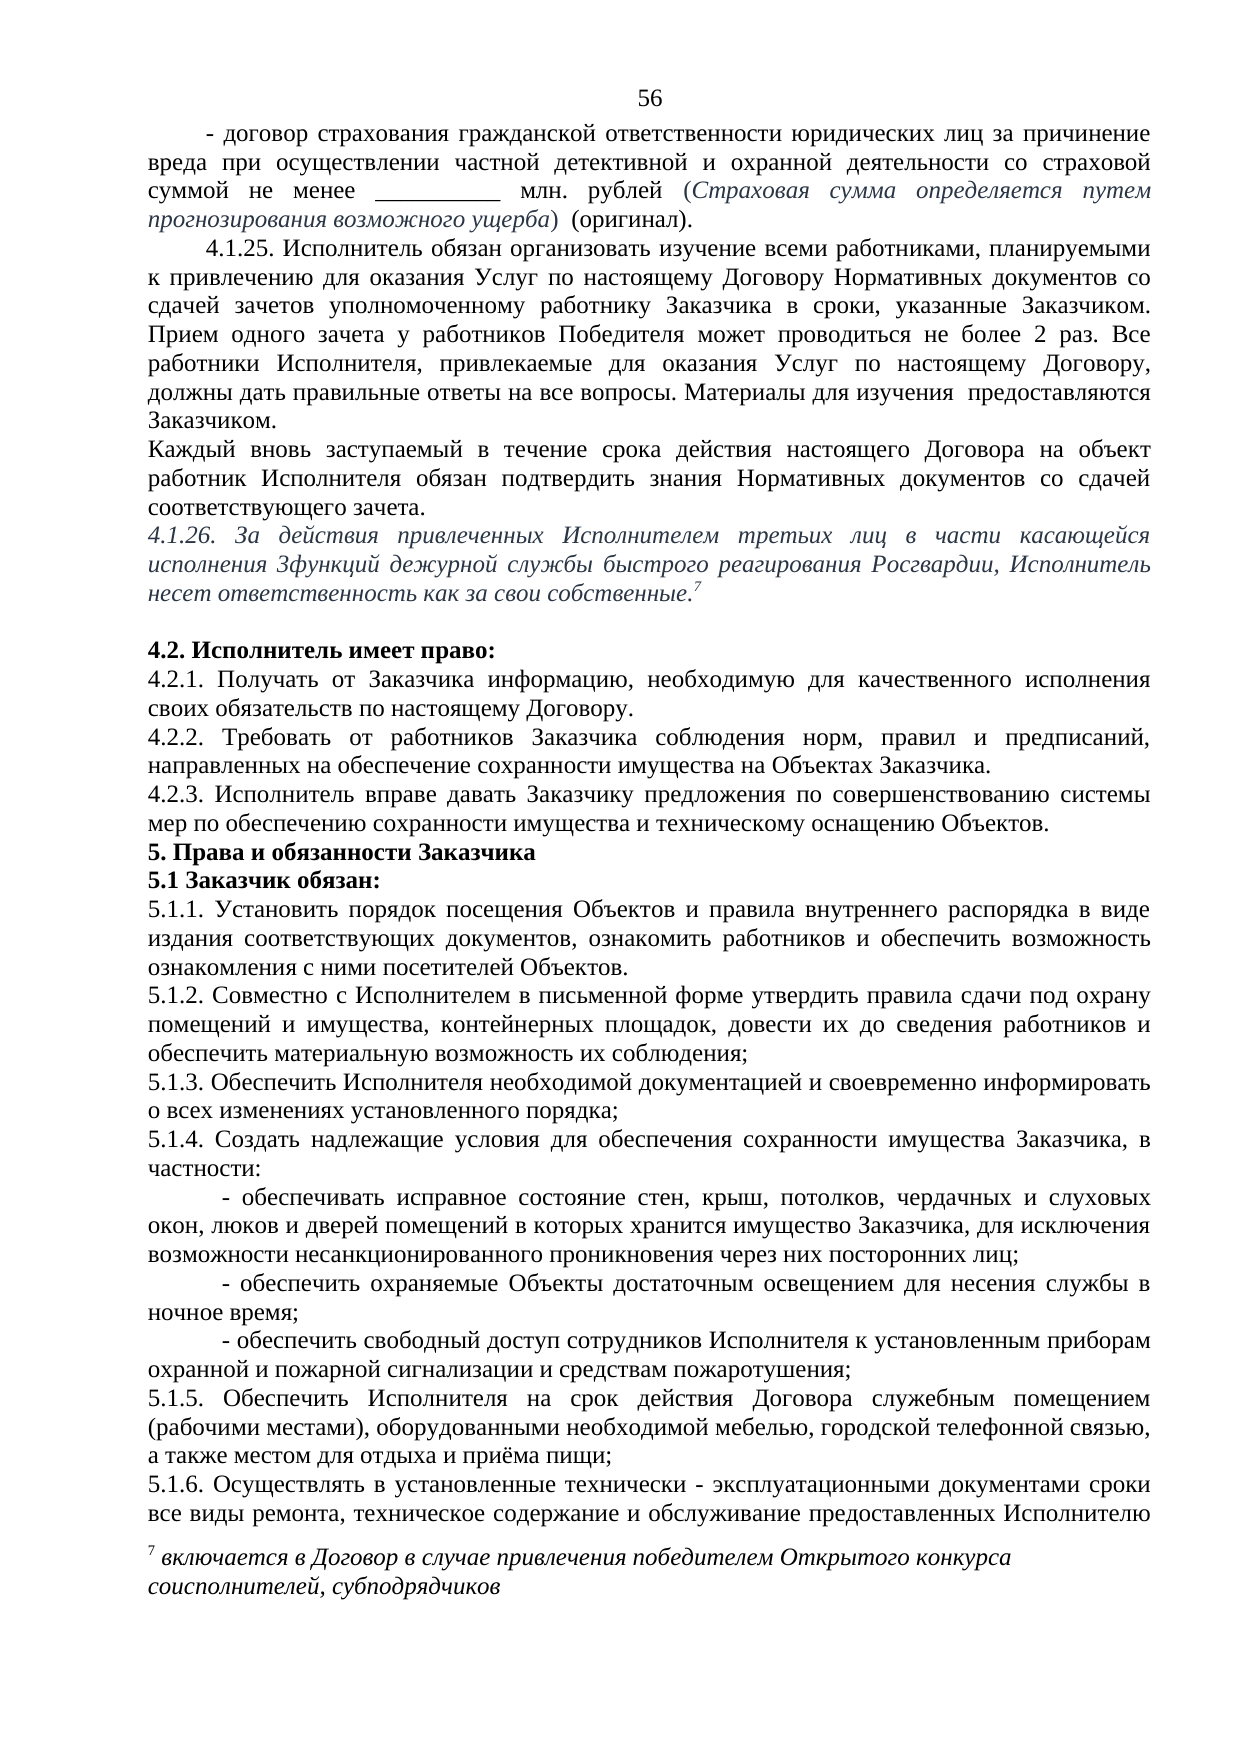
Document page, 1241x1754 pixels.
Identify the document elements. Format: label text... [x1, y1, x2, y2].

text 4.1.25. Исполнитель обязан организовать изучение всеми работниками, планируемыми к привлечению для оказания Услуг по настоящему Договору Нормативных документов со сдачей зачетов уполномоченному работнику Заказчика в сроки, указанные Заказчиком. Прием одного зачета у работников Победителя может проводиться не более 2 раз. Все работники Исполнителя, привлекаемые для оказания Услуг по настоящему Договору, должны дать правильные ответы на все вопросы. Материалы для изучения предоставляются Заказчиком. [148, 233, 1152, 434]
text 5.1 Заказчик обязан: [148, 866, 1152, 894]
text 4.2.2. Требовать от работников Заказчика соблюдения норм, правил и предписаний, направленных на обеспечение сохранности имущества на Объектах Заказчика. [148, 722, 1152, 779]
text - обеспечить охраняемые Объекты достаточным освещением для несения службы в ночное время; [148, 1268, 1152, 1326]
text 5. Права и обязанности Заказчика [148, 837, 1152, 866]
text 4.2.3. Исполнитель вправе давать Заказчику предложения по совершенствованию системы мер по обеспечению сохранности имущества и техническому оснащению Объектов. [148, 779, 1152, 837]
text Каждый вновь заступаемый в течение срока действия настоящего Договора на объект работник Исполнителя обязан подтвердить знания Нормативных документов со сдачей соответствующего зачета. [148, 434, 1152, 521]
text - договор страхования гражданской ответственности юридических лиц за причинение вреда при осуществлении частной детективной и охранной деятельности со страховой суммой не менее __________ млн. рублей (Страховая сумма определяется путем прогнозирования возможного ущерба) (оригинал). [148, 118, 1152, 233]
text 5.1.3. Обеспечить Исполнителя необходимой документацией и своевременно информировать о всех изменениях установленного порядка; [148, 1067, 1152, 1124]
text 5.1.1. Установить порядок посещения Объектов и правила внутреннего распорядка в виде издания соответствующих документов, ознакомить работников и обеспечить возможность ознакомления с ними посетителей Объектов. [148, 894, 1152, 981]
text 4.1.26. За действия привлеченных Исполнителем третьих лиц в части касающейся исполнения 3функций дежурной службы быстрого реагирования Росгвардии, Исполнитель несет ответственность как за свои собственные. [148, 521, 1152, 607]
text 5.1.5. Обеспечить Исполнителя на срок действия Договора служебным помещением (рабочими местами), оборудованными необходимой мебелью, городской телефонной связью, а также местом для отдыха и приёма пищи; [148, 1383, 1152, 1469]
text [148, 1469, 1152, 1527]
text - обеспечивать исправное состояние стен, крыш, потолков, чердачных и слуховых окон, люков и дверей помещений в которых хранится имущество Заказчика, для исключения возможности несанкционированного проникновения через них посторонних лиц; [148, 1182, 1152, 1268]
text 5.1.2. Совместно с Исполнителем в письменной форме утвердить правила сдачи под охрану помещений и имущества, контейнерных площадок, довести их до сведения работников и обеспечить материальную возможность их соблюдения; [148, 981, 1152, 1067]
text 4.2. Исполнитель имеет право: [148, 636, 1152, 664]
text 5.1.4. Создать надлежащие условия для обеспечения сохранности имущества Заказчика, в частности: [148, 1124, 1152, 1182]
text 4.2.1. Получать от Заказчика информацию, необходимую для качественного исполнения своих обязательств по настоящему Договору. [148, 664, 1152, 722]
text - обеспечить свободный доступ сотрудников Исполнителя к установленным приборам охранной и пожарной сигнализации и средствам пожаротушения; [148, 1326, 1152, 1383]
